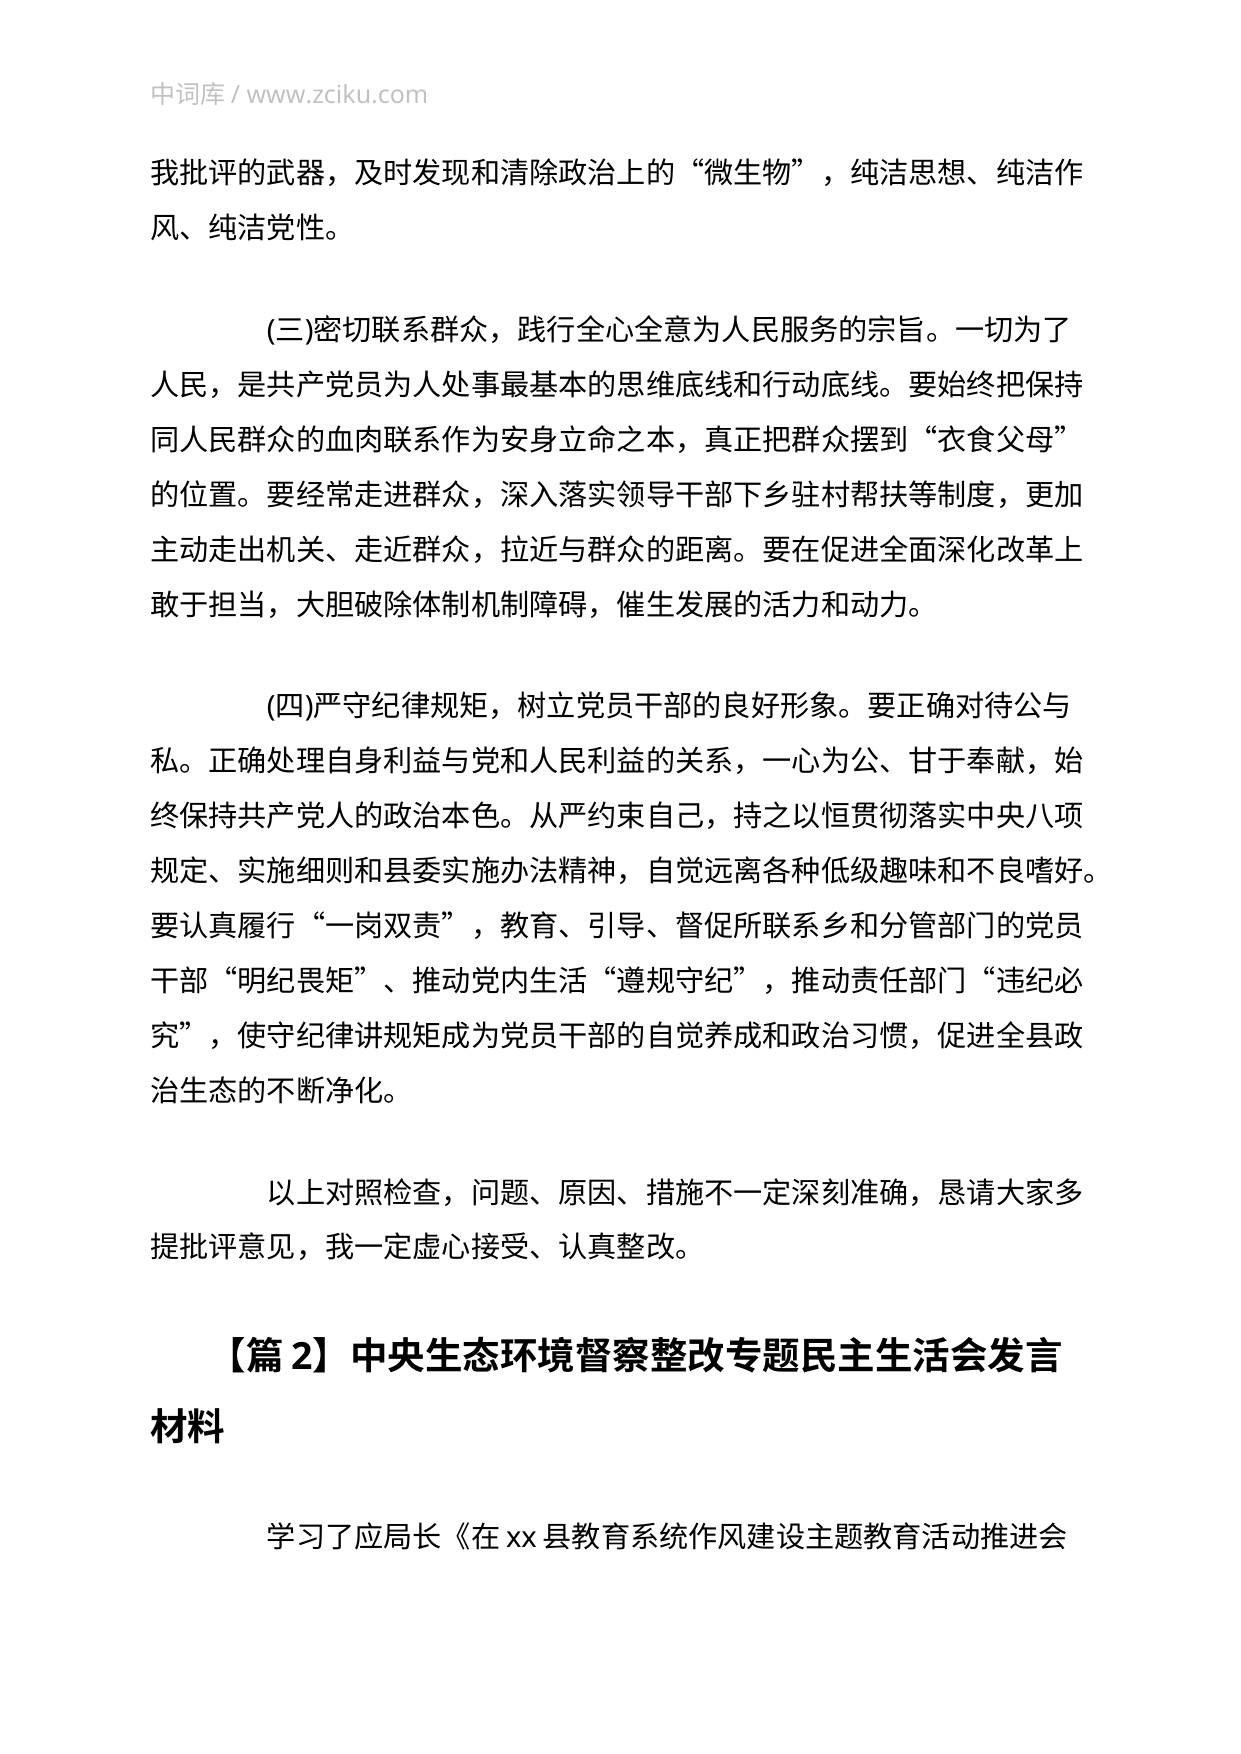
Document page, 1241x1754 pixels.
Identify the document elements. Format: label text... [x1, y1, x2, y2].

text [150, 1514, 1090, 1556]
text 【篇2】中央生态环境督察整改专题民主生活会发言材料 [150, 1326, 1090, 1451]
text (四)严守纪律规矩，树立党员干部的良好形象。要正确对待公与私。正确处理自身利益与党和人民利益的关系，一心为公、甘于奉献，始终保持共产党人的政治本色。从严约束自己，持之以恒贯彻落实中央八项规定、实施细则和县委实施办法精神，自觉远离各种低级趣味和不良嗜好。要认真履行“一岗双责”，教育、引导、督促所联系乡和分管部门的党员干部“明纪畏矩”、推动党内生活“遵规守纪”，推动责任部门“违纪必究”，使守纪律讲规矩成为党员干部的自觉养成和政治习惯，促进全县政治生态的不断净化。 [150, 683, 1090, 1110]
text (三)密切联系群众，践行全心全意为人民服务的宗旨。一切为了人民，是共产党员为人处事最基本的思维底线和行动底线。要始终把保持同人民群众的血肉联系作为安身立命之本，真正把群众摆到“衣食父母”的位置。要经常走进群众，深入落实领导干部下乡驻村帮扶等制度，更加主动走出机关、走近群众，拉近与群众的距离。要在促进全面深化改革上敢于担当，大胆破除体制机制障碍，催生发展的活力和动力。 [150, 307, 1090, 623]
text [150, 150, 1090, 247]
text 以上对照检查，问题、原因、措施不一定深刻准确，恳请大家多提批评意见，我一定虚心接受、认真整改。 [150, 1169, 1090, 1266]
